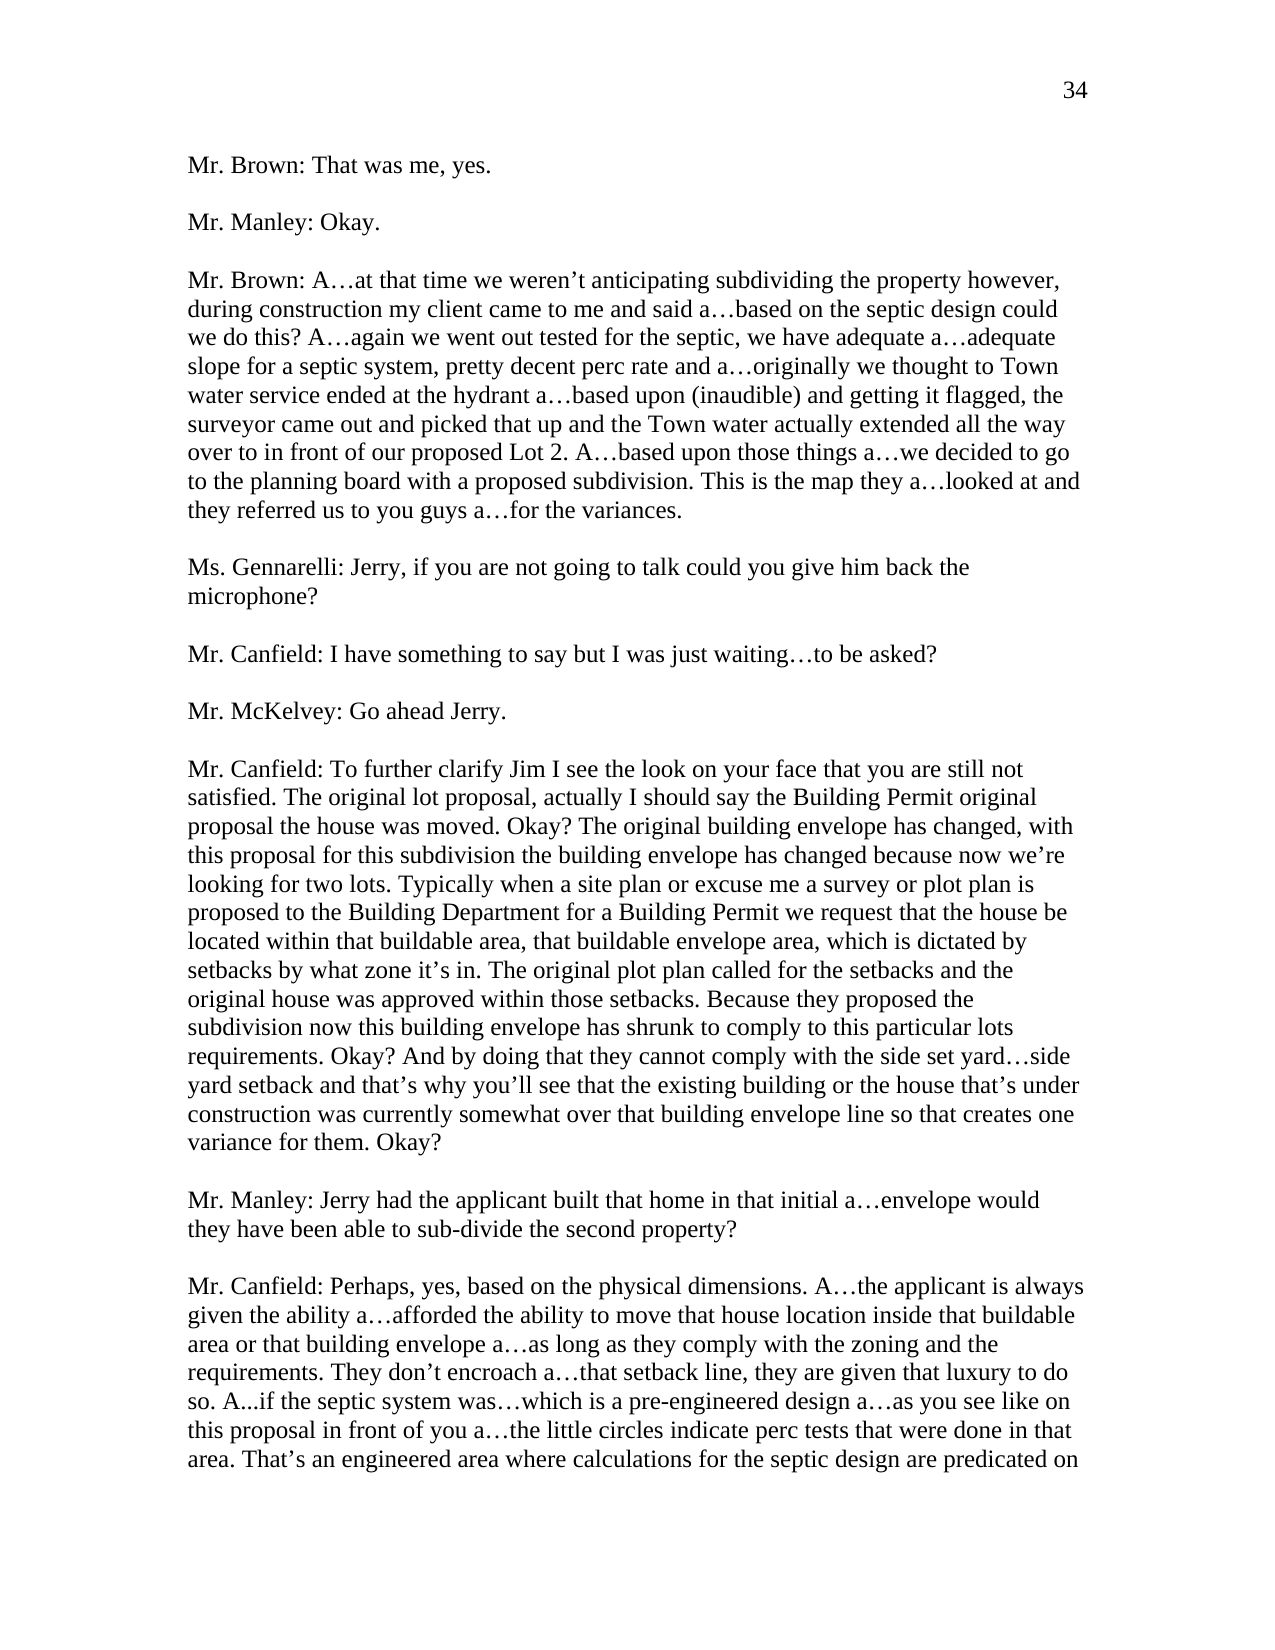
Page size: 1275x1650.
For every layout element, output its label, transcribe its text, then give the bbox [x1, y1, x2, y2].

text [187, 1271, 1087, 1472]
text Mr. Brown: That was me, yes. [187, 150, 1087, 179]
text Mr. Manley: Okay. [187, 207, 1087, 236]
text Mr. Brown: A…at that time we weren’t anticipating subdividing the property however, during construction my client came to me and said a…based on the septic design could we do this? A…again we went out tested for the septic, we have adequate a…adequate slope for a septic system, pretty decent perc rate and a…originally we thought to Town water service ended at the hydrant a…based upon (inaudible) and getting it flagged, the surveyor came out and picked that up and the Town water actually extended all the way over to in front of our proposed Lot 2. A…based upon those things a…we decided to go to the planning board with a proposed subdivision. This is the map they a…looked at and they referred us to you guys a…for the variances. [187, 265, 1087, 524]
text Mr. McKelvey: Go ahead Jerry. [187, 696, 1087, 725]
text Mr. Manley: Jerry had the applicant built that home in that initial a…envelope would they have been able to sub-divide the second property? [187, 1185, 1087, 1242]
text Mr. Canfield: I have something to say but I was just waiting…to be asked? [187, 639, 1087, 667]
text Mr. Canfield: To further clarify Jim I see the look on your face that you are still not satisfied. The original lot proposal, actually I should say the Building Permit original proposal the house was moved. Okay? The original building envelope has changed, with this proposal for this subdivision the building envelope has changed because now we’re looking for two lots. Typically when a site plan or excuse me a survey or plot plan is proposed to the Building Department for a Building Permit we request that the house be located within that buildable area, that buildable envelope area, which is dictated by setbacks by what zone it’s in. The original plot plan called for the setbacks and the original house was approved within those setbacks. Because they proposed the subdivision now this building envelope has shrunk to comply to this particular lots requirements. Okay? And by doing that they cannot comply with the side set yard…side yard setback and that’s why you’ll see that the existing building or the house that’s under construction was currently somewhat over that building envelope line so that creates one variance for them. Okay? [187, 754, 1087, 1156]
text Ms. Gennarelli: Jerry, if you are not going to talk could you give him back the microphone? [187, 552, 1087, 610]
